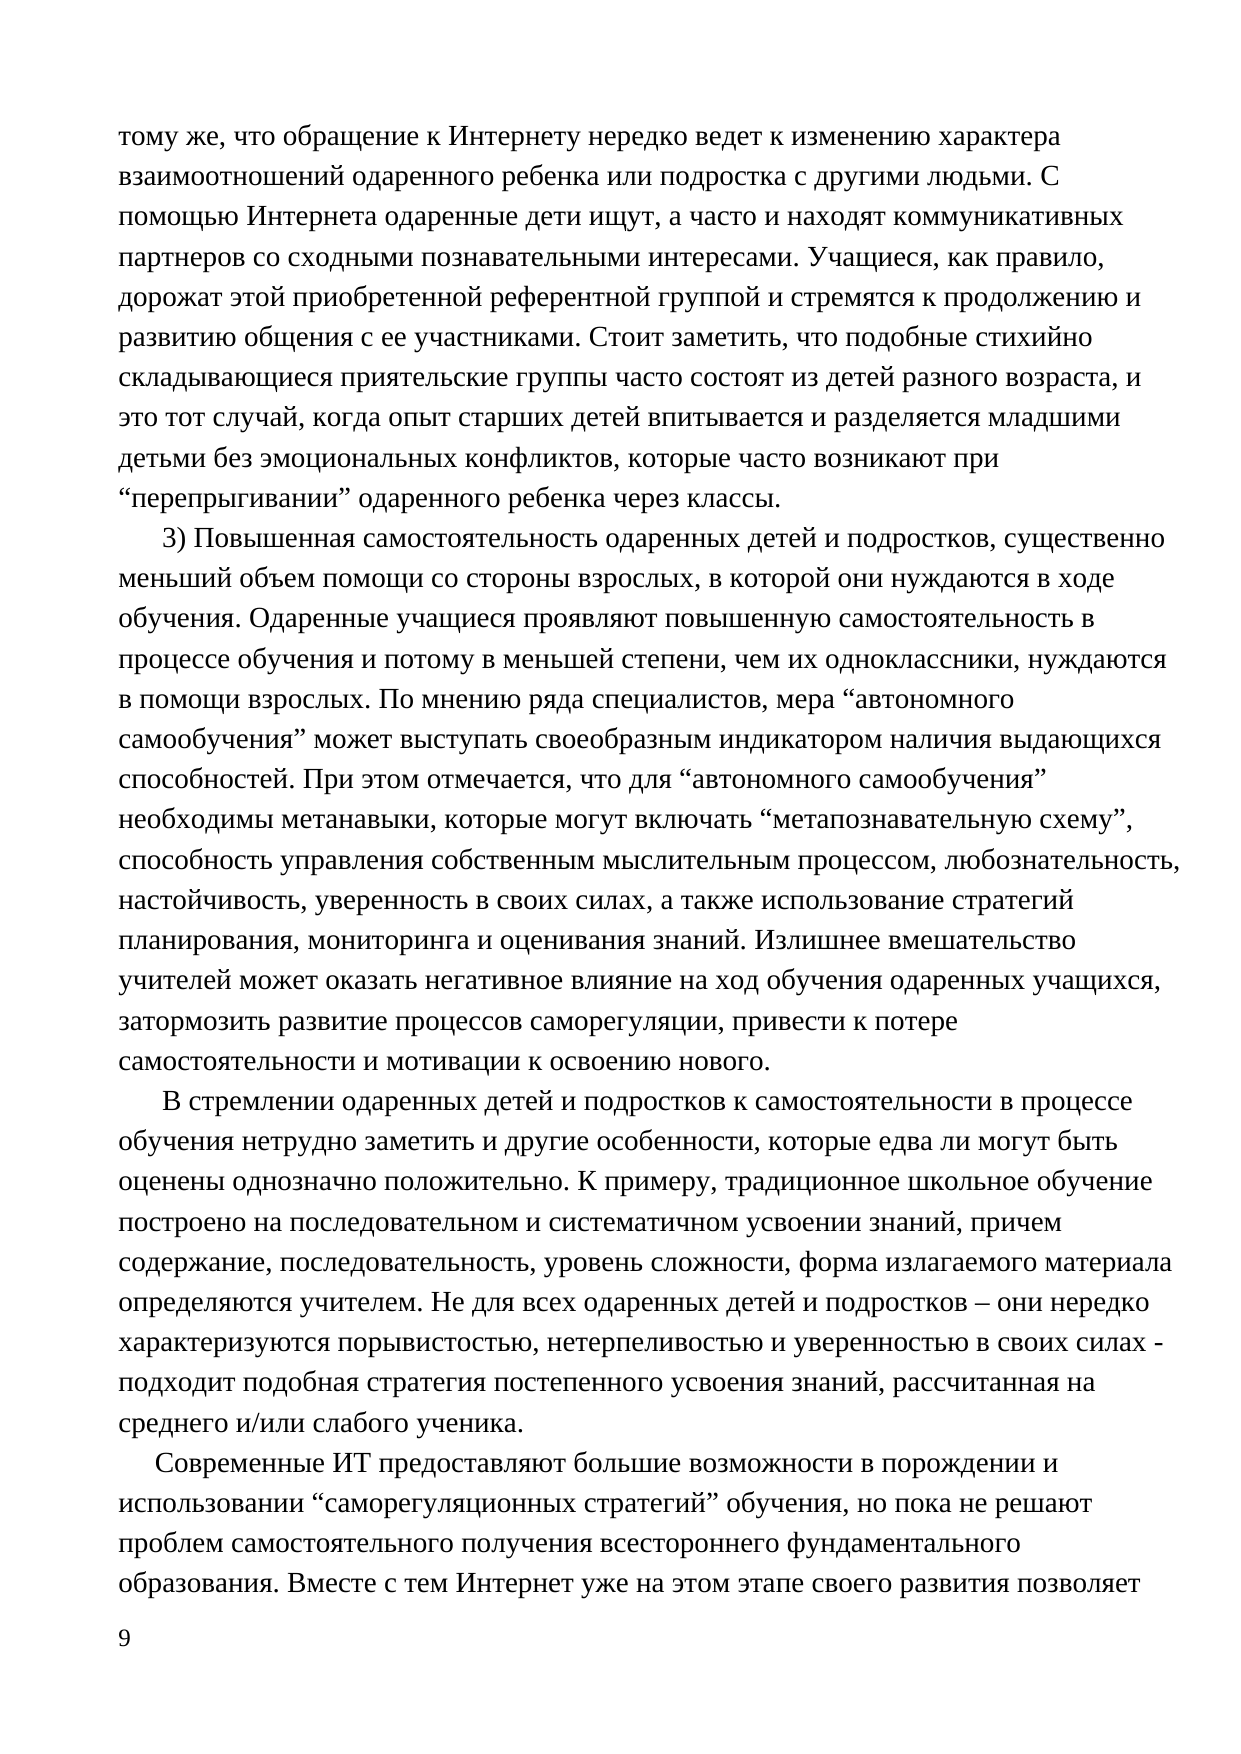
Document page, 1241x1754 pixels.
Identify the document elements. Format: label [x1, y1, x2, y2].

text [118, 601, 1181, 1599]
text [118, 118, 1181, 594]
